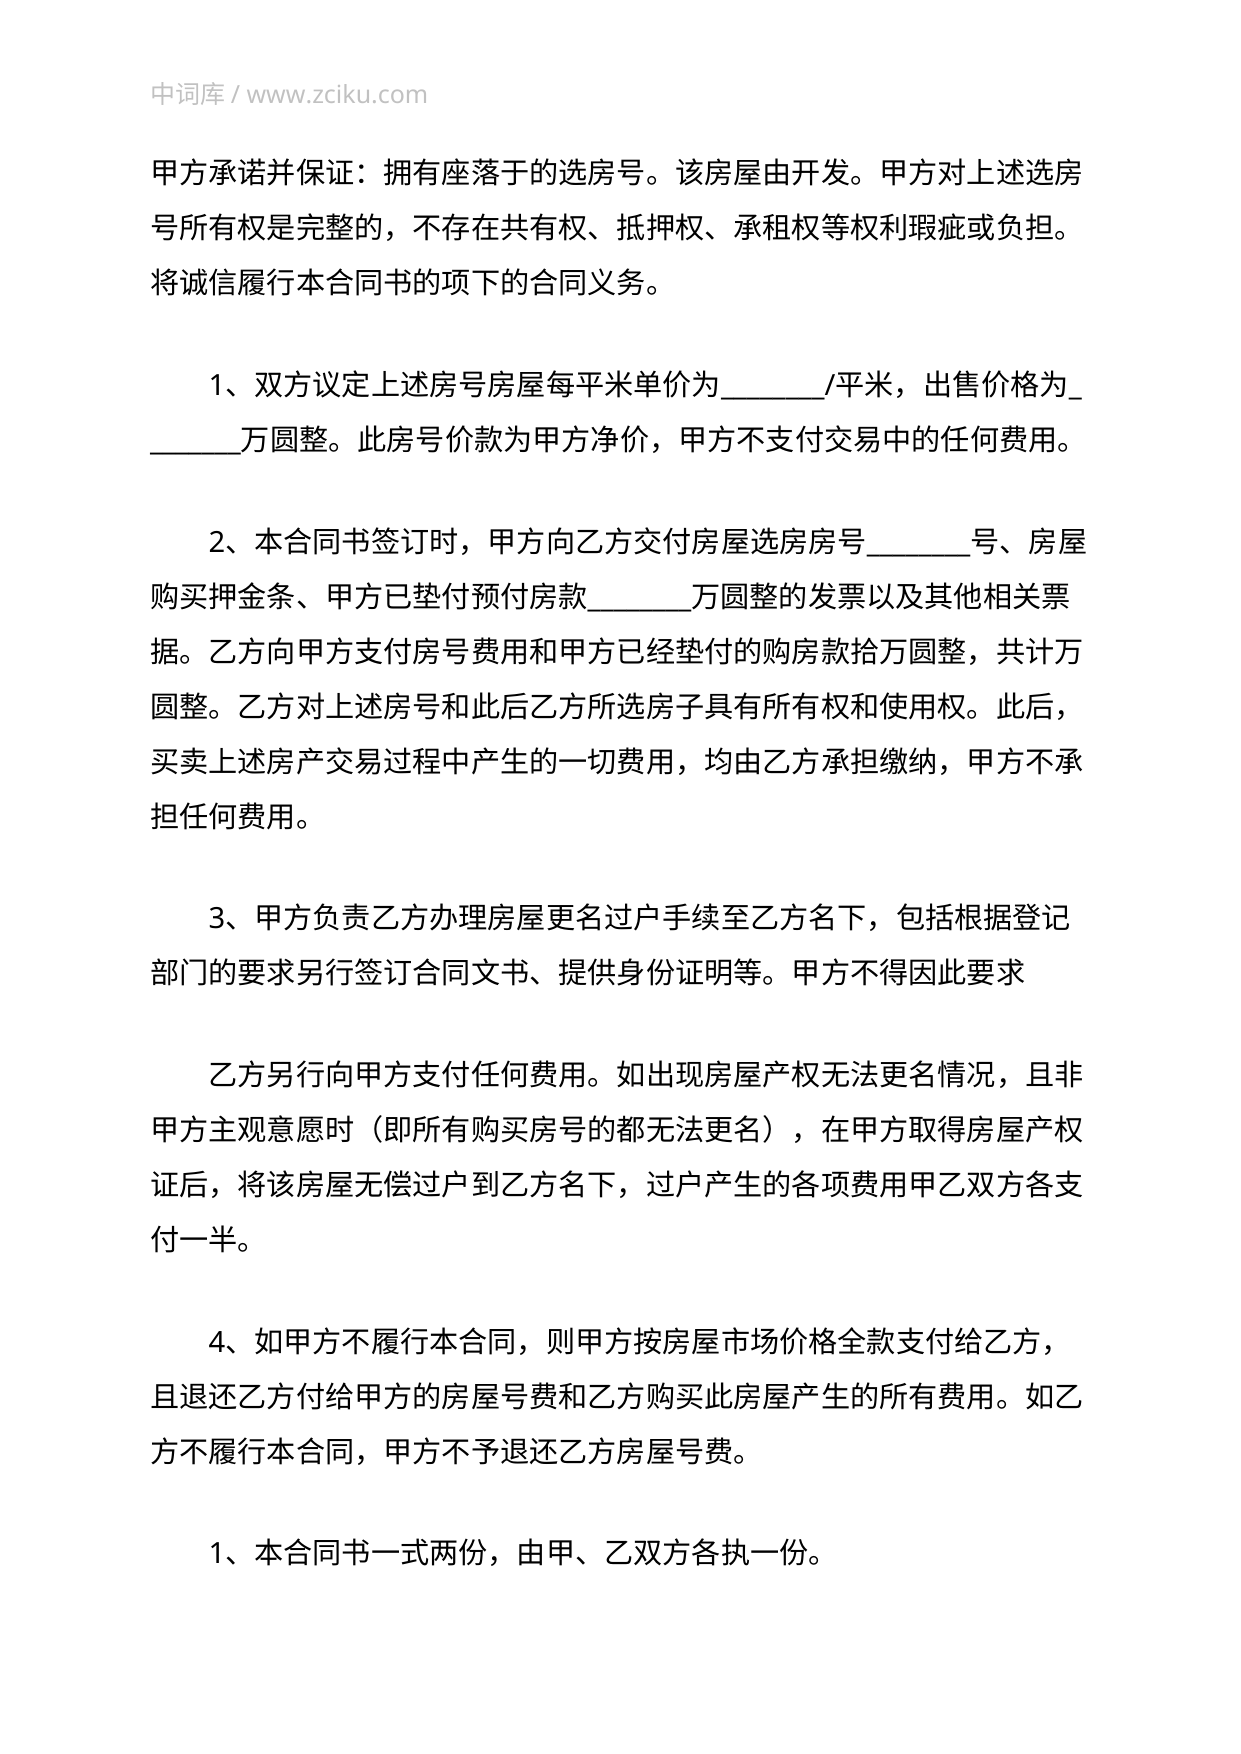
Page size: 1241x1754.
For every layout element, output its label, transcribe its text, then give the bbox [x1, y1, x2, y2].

text 1、本合同书一式两份，由甲、乙双方各执一份。 [150, 1530, 1090, 1572]
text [150, 150, 1090, 302]
text 1、双方议定上述房号房屋每平米单价为________/平米，出售价格为________万圆整。此房号价款为甲方净价，甲方不支付交易中的任何费用。 [150, 362, 1090, 459]
text 乙方另行向甲方支付任何费用。如出现房屋产权无法更名情况，且非甲方主观意愿时（即所有购买房号的都无法更名），在甲方取得房屋产权证后，将该房屋无偿过户到乙方名下，过户产生的各项费用甲乙双方各支付一半。 [150, 1052, 1090, 1259]
text 2、本合同书签订时，甲方向乙方交付房屋选房房号________号、房屋购买押金条、甲方已垫付预付房款________万圆整的发票以及其他相关票据。乙方向甲方支付房号费用和甲方已经垫付的购房款拾万圆整，共计万圆整。乙方对上述房号和此后乙方所选房子具有所有权和使用权。此后，买卖上述房产交易过程中产生的一切费用，均由乙方承担缴纳，甲方不承担任何费用。 [150, 518, 1090, 836]
text 3、甲方负责乙方办理房屋更名过户手续至乙方名下，包括根据登记部门的要求另行签订合同文书、提供身份证明等。甲方不得因此要求 [150, 895, 1090, 992]
text 4、如甲方不履行本合同，则甲方按房屋市场价格全款支付给乙方，且退还乙方付给甲方的房屋号费和乙方购买此房屋产生的所有费用。如乙方不履行本合同，甲方不予退还乙方房屋号费。 [150, 1318, 1090, 1470]
